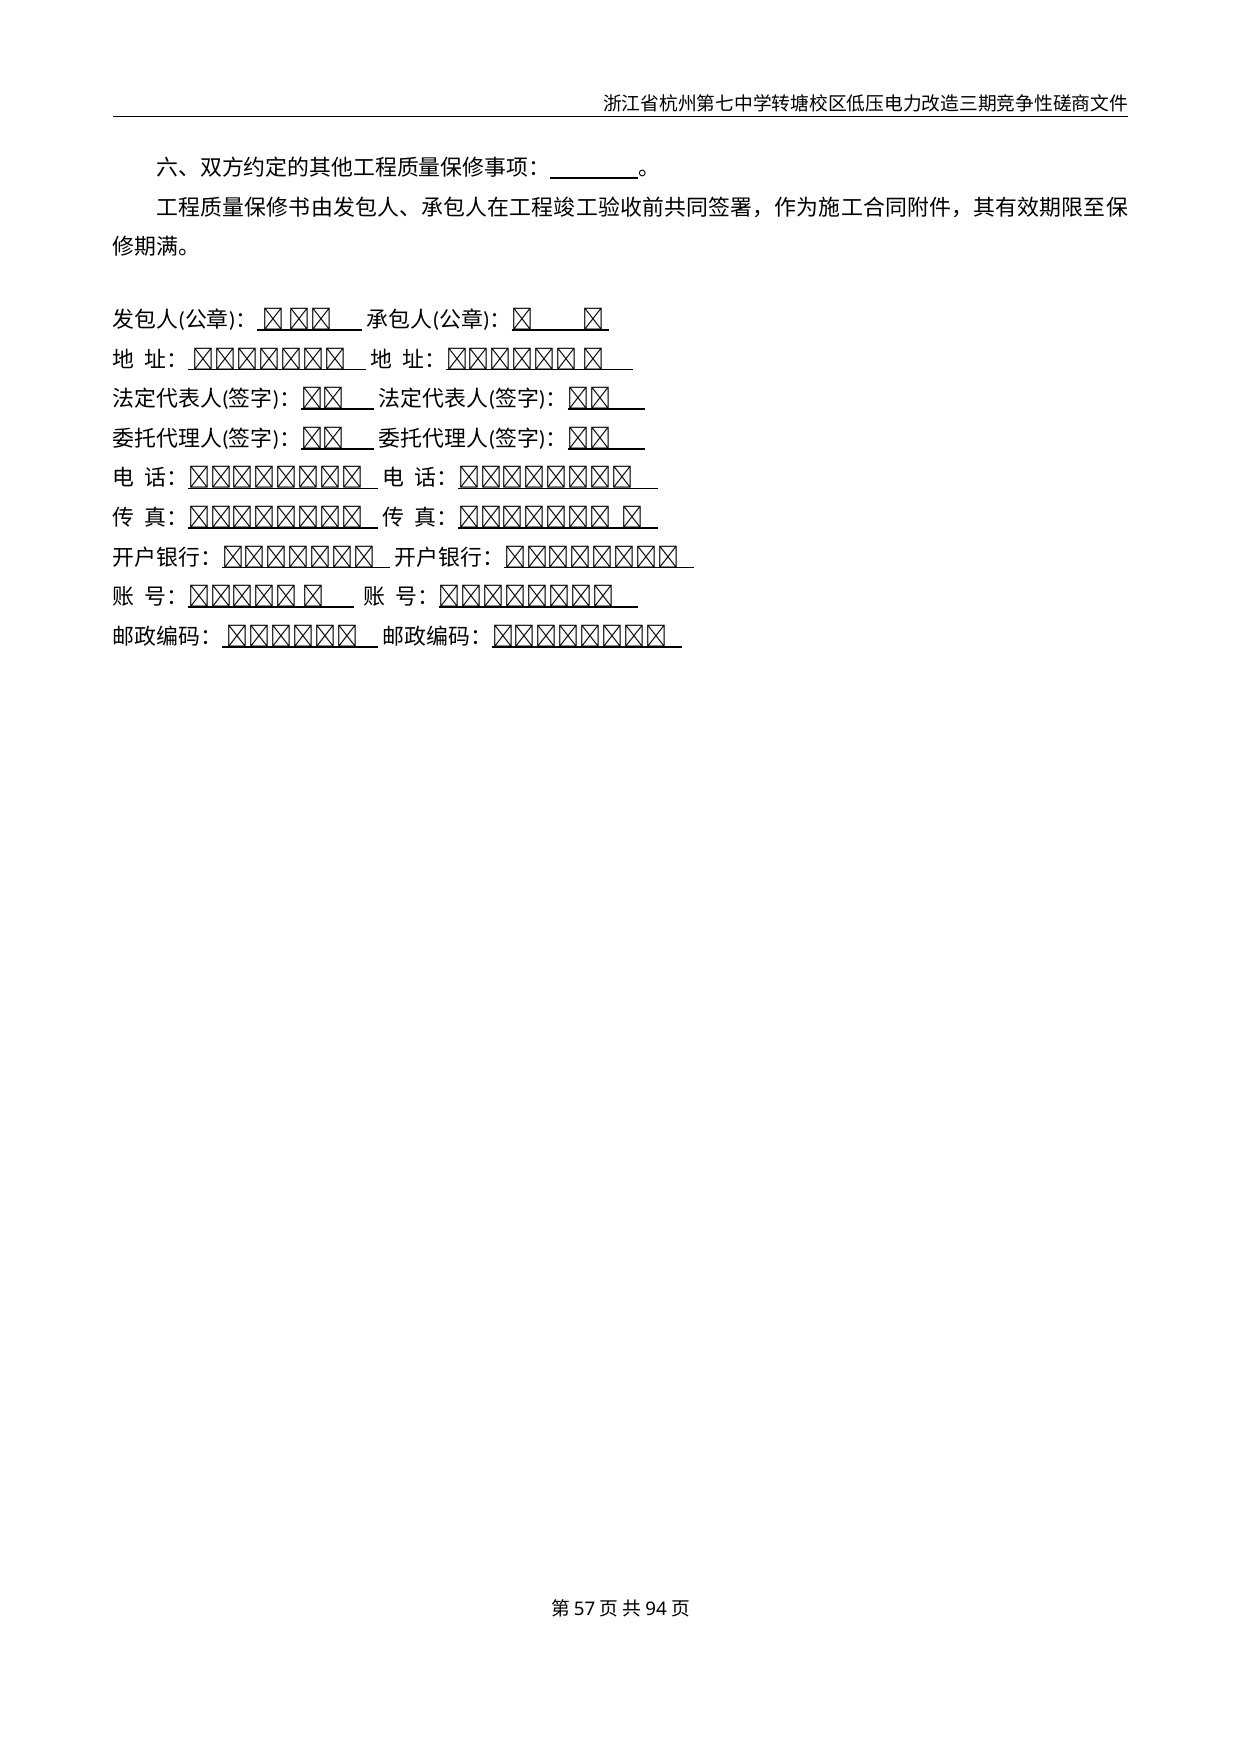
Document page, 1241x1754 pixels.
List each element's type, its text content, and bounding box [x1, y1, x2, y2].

text 地 址：  地 址：  [112, 342, 1128, 373]
text 邮政编码：  邮政编码： [112, 619, 1128, 650]
text 账 号：  账 号： [112, 579, 1128, 611]
text 六、双方约定的其他工程质量保修事项： 。 [112, 150, 1128, 182]
text 发包人(公章)：   承包人(公章)：  [112, 302, 1128, 334]
text 委托代理人(签字)： 委托代理人(签字)： [112, 421, 1128, 452]
text 传 真： 传 真：  [112, 500, 1128, 532]
text 电 话： 电 话： [112, 460, 1128, 492]
text 开户银行： 开户银行： [112, 539, 1128, 571]
text 工程质量保修书由发包人、承包人在工程竣工验收前共同签署，作为施工合同附件，其有效期限至保修期满。 [112, 189, 1128, 261]
text 法定代表人(签字)： 法定代表人(签字)： [112, 381, 1128, 413]
